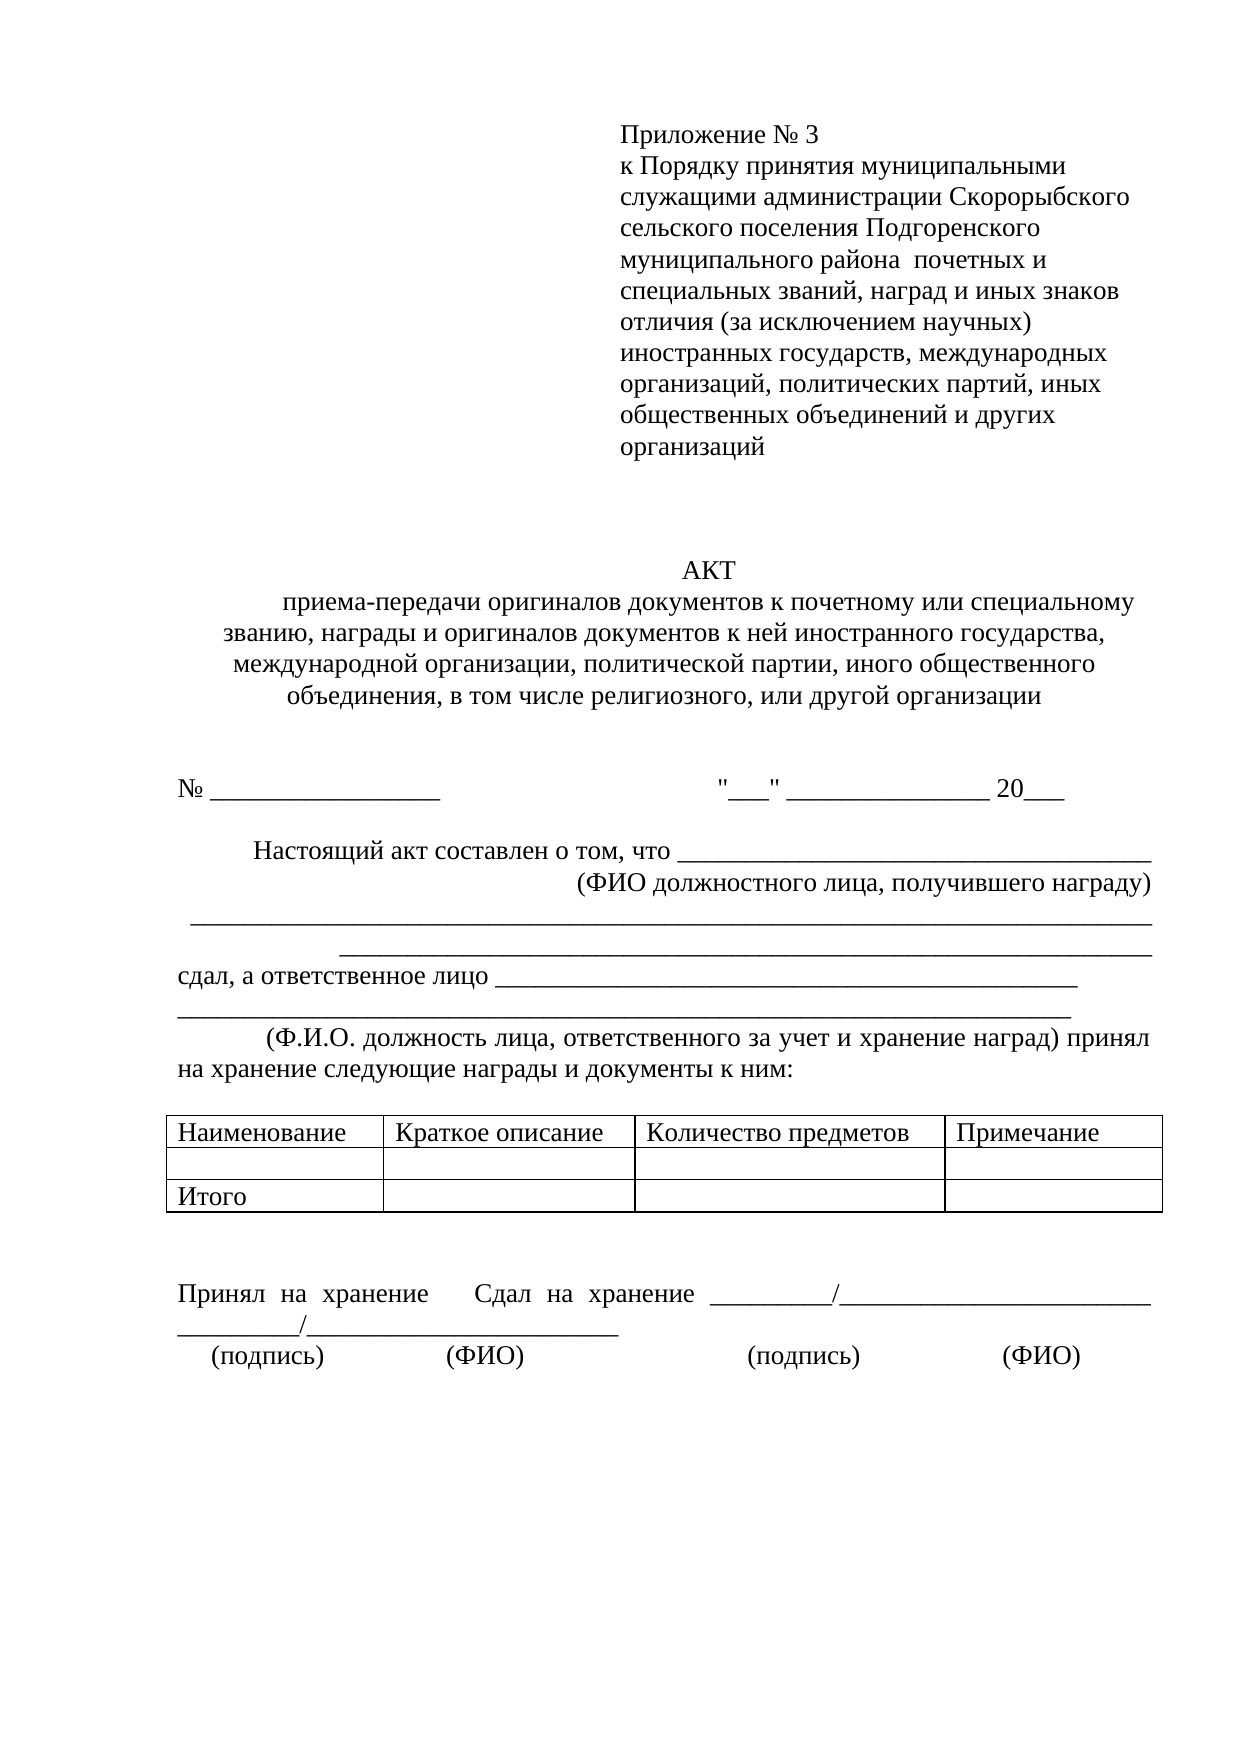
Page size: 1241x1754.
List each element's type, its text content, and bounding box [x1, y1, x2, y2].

text Настоящий акт составлен о том, что ___________________________________ (ФИО должностного лица, получившего награду) ___________________________________________________________________________________________________________________________________ [177, 834, 1152, 959]
table_cell [167, 1148, 383, 1179]
text приема-передачи оригиналов документов к почетному или специальному званию, награды и оригиналов документов к ней иностранного государства, международной организации, политической партии, иного общественного объединения, в том числе религиозного, или другой организации [177, 585, 1152, 710]
table_cell [946, 1148, 1162, 1179]
table_cell [636, 1148, 944, 1179]
table_header Количество предметов [636, 1116, 944, 1147]
text (подпись) (ФИО) (подпись) (ФИО) [177, 1339, 1152, 1371]
table_cell [636, 1180, 944, 1211]
table_cell [384, 1180, 634, 1211]
text __________________________________________________________________ [177, 990, 1152, 1021]
text (Ф.И.О. должность лица, ответственного за учет и хранение наград) принял на хранение следующие награды и документы к ним: [177, 1021, 1152, 1084]
text сдал, а ответственное лицо ___________________________________________ [177, 959, 1152, 990]
text к Порядку принятия муниципальными служащими администрации Скорорыбского сельского поселения Подгоренского муниципального района почетных и специальных званий, наград и иных знаков отличия (за исключением научных) иностранных государств, международных организаций, политических партий, иных общественных объединений и других организаций [620, 149, 1152, 461]
text Принял на хранение Сдал на хранение _________/_______________________ _________/_______________________ [177, 1277, 1152, 1339]
text Приложение № 3 [620, 118, 1152, 149]
table_cell [946, 1180, 1162, 1211]
table_header Краткое описание [384, 1116, 634, 1147]
table_cell Итого [167, 1180, 383, 1211]
table_header Наименование [167, 1116, 383, 1147]
text АКТ [177, 554, 1152, 585]
table_header Примечание [946, 1116, 1162, 1147]
text № _________________ "___" _______________ 20___ [177, 772, 1152, 803]
table_cell [384, 1148, 634, 1179]
